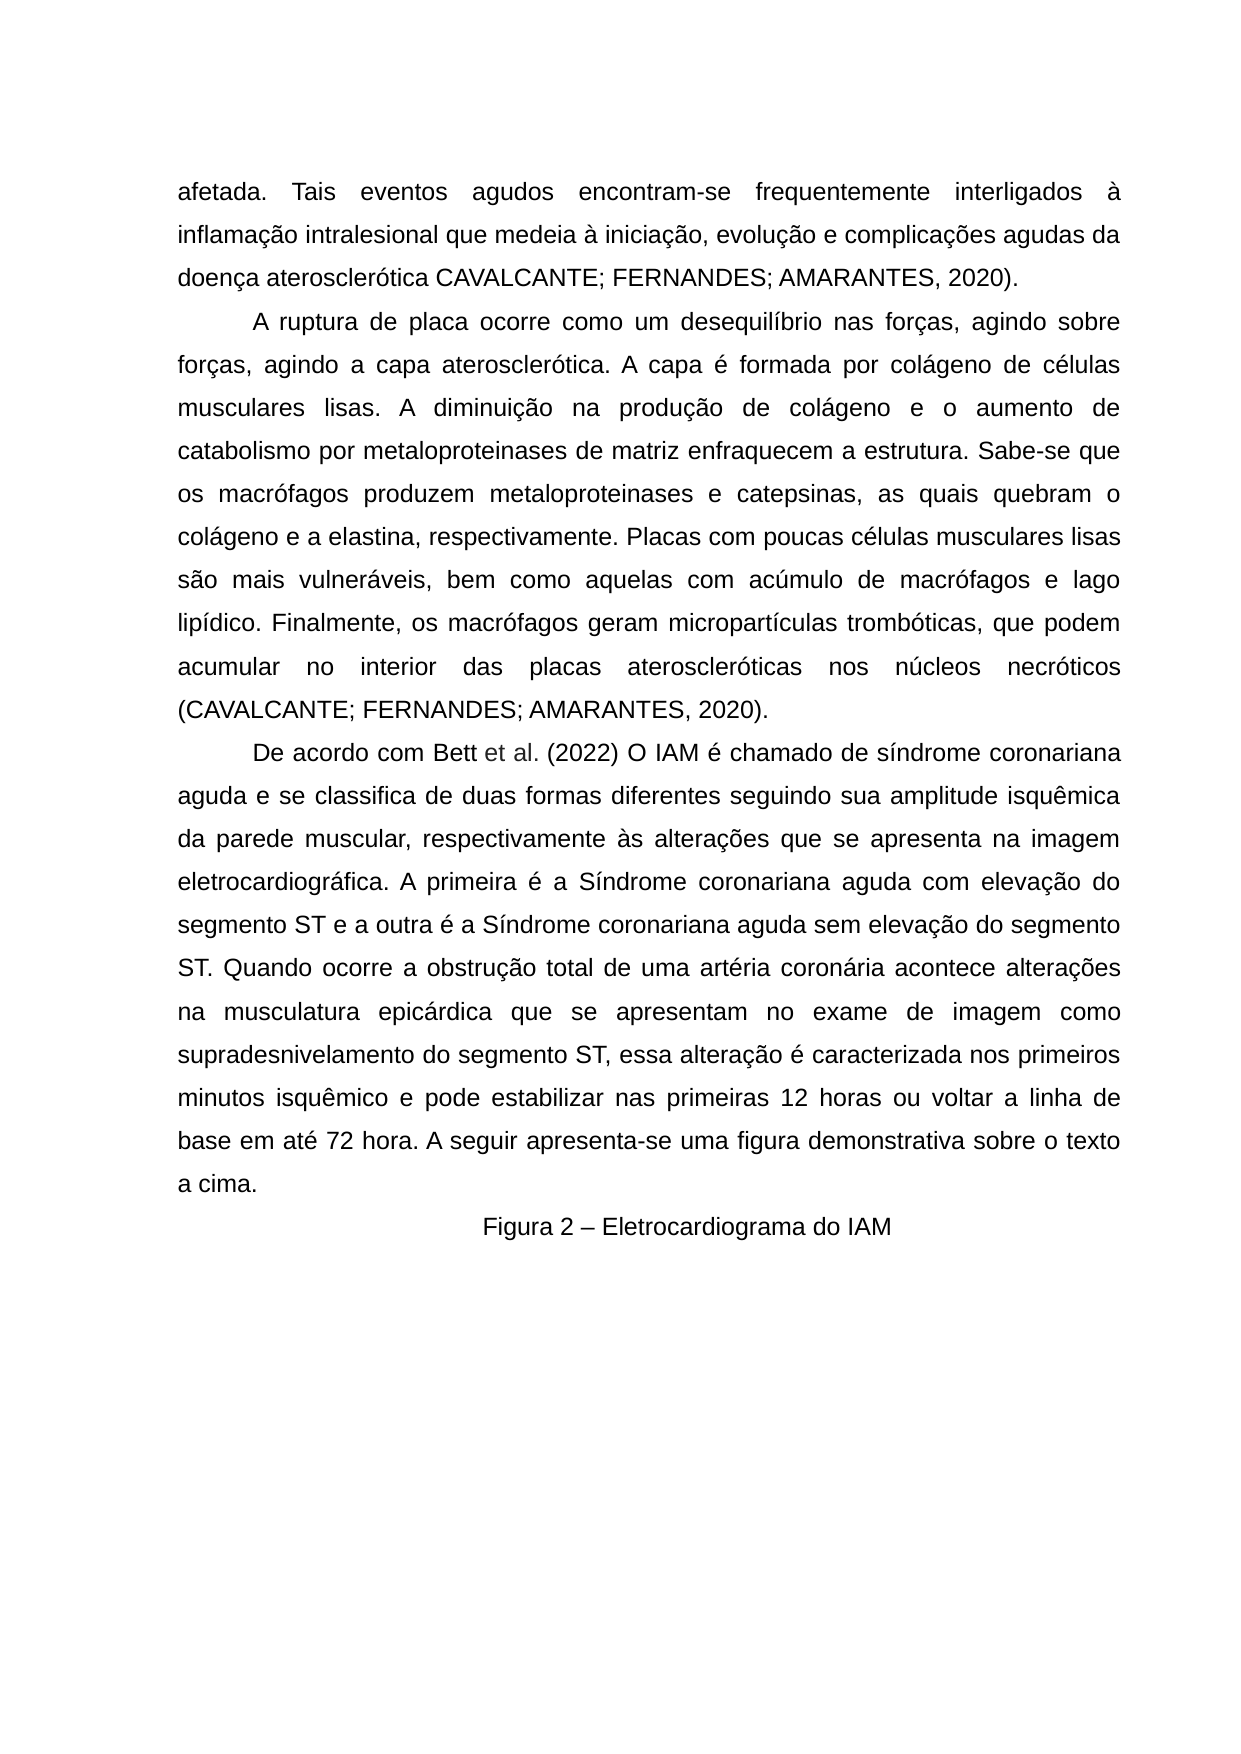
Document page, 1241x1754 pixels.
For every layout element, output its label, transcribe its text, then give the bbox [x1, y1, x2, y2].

text A ruptura de placa ocorre como um desequilíbrio nas forças, agindo sobre forças, agindo a capa aterosclerótica. A capa é formada por colágeno de células musculares lisas. A diminuição na produção de colágeno e o aumento de catabolismo por metaloproteinases de matriz enfraquecem a estrutura. Sabe-se que os macrófagos produzem metaloproteinases e catepsinas, as quais quebram o colágeno e a elastina, respectivamente. Placas com poucas células musculares lisas são mais vulneráveis, bem como aquelas com acúmulo de macrófagos e lago lipídico. Finalmente, os macrófagos geram micropartículas trombóticas, que podem acumular no interior das placas ateroscleróticas nos núcleos necróticos (CAVALCANTE; FERNANDES; AMARANTES, 2020). [177, 307, 1122, 723]
text Figura 2 – Eletrocardiograma do IAM [177, 1212, 1122, 1241]
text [177, 177, 1122, 292]
text De acordo com Bett et al. (2022) O IAM é chamado de síndrome coronariana aguda e se classifica de duas formas diferentes seguindo sua amplitude isquêmica da parede muscular, respectivamente às alterações que se apresenta na imagem eletrocardiográfica. A primeira é a Síndrome coronariana aguda com elevação do segmento ST e a outra é a Síndrome coronariana aguda sem elevação do segmento ST. Quando ocorre a obstrução total de uma artéria coronária acontece alterações na musculatura epicárdica que se apresentam no exame de imagem como supradesnivelamento do segmento ST, essa alteração é caracterizada nos primeiros minutos isquêmico e pode estabilizar nas primeiras 12 horas ou voltar a linha de base em até 72 hora. A seguir apresenta-se uma figura demonstrativa sobre o texto a cima. [177, 738, 1122, 1198]
